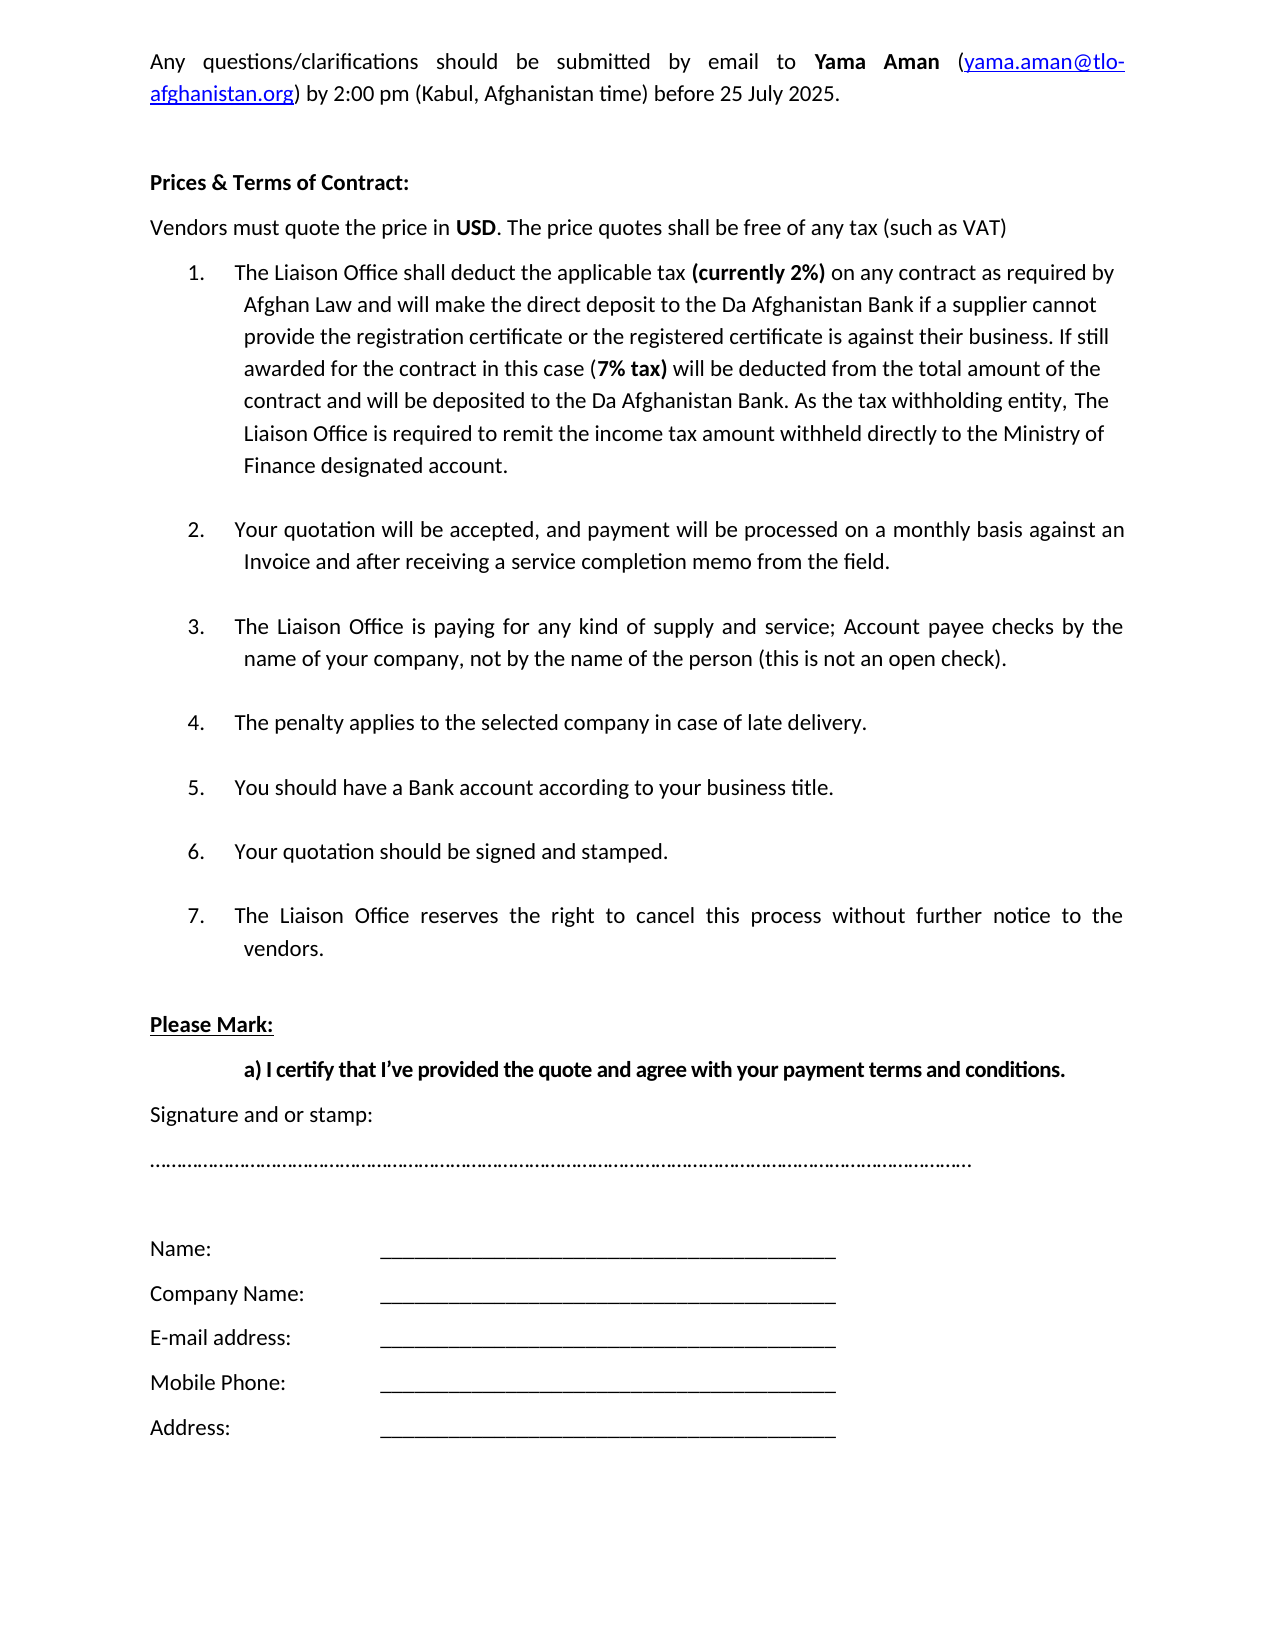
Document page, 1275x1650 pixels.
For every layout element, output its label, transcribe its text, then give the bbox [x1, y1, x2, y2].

text Vendors must quote the price in USD. The price quotes shall be free of any tax (such as VAT) [150, 213, 1125, 241]
text a) I certify that I’ve provided the quote and agree with your payment terms and conditions. [244, 1055, 1125, 1083]
text Please Mark: [150, 1011, 1125, 1039]
list You should have a Bank account according to your business title. [187, 773, 1125, 801]
text Name: ________________________________________ [150, 1234, 1125, 1262]
text Signature and or stamp: [150, 1100, 1125, 1128]
text ………………………………………………………………………………………………………………………………………… [150, 1145, 1125, 1173]
text Address: ________________________________________ [150, 1413, 1125, 1441]
list The penalty applies to the selected company in case of late delivery. [187, 708, 1125, 736]
list The Liaison Office shall deduct the applicable tax (currently 2%) on any contract as required by Afghan Law and will make the direct deposit to the Da Afghanistan Bank if a supplier cannot provide the registration certificate or the registered certificate is against their business. If still awarded for the contract in this case (7% tax) will be deducted from the total amount of the contract and will be deposited to the Da Afghanistan Bank. As the tax withholding entity, The Liaison Office is required to remit the income tax amount withheld directly to the Ministry of Finance designated account. [187, 258, 1125, 479]
list The Liaison Office reserves the right to cancel this process without further notice to the vendors. [187, 902, 1125, 962]
text Any questions/clarifications should be submitted by email to Yama Aman (yama.aman@tlo-afghanistan.org) by 2:00 pm (Kabul, Afghanistan time) before 25 July 2025. [150, 47, 1125, 107]
list The Liaison Office is paying for any kind of supply and service; Account payee checks by the name of your company, not by the name of the person (this is not an open check). [187, 612, 1125, 672]
text E-mail address: ________________________________________ [150, 1323, 1125, 1351]
list Your quotation should be signed and stamped. [187, 837, 1125, 865]
text Company Name: ________________________________________ [150, 1279, 1125, 1307]
text Mobile Phone: ________________________________________ [150, 1368, 1125, 1396]
text Prices & Terms of Contract: [150, 168, 1125, 196]
list Your quotation will be accepted, and payment will be processed on a monthly basis against an Invoice and after receiving a service completion memo from the field. [187, 515, 1125, 576]
